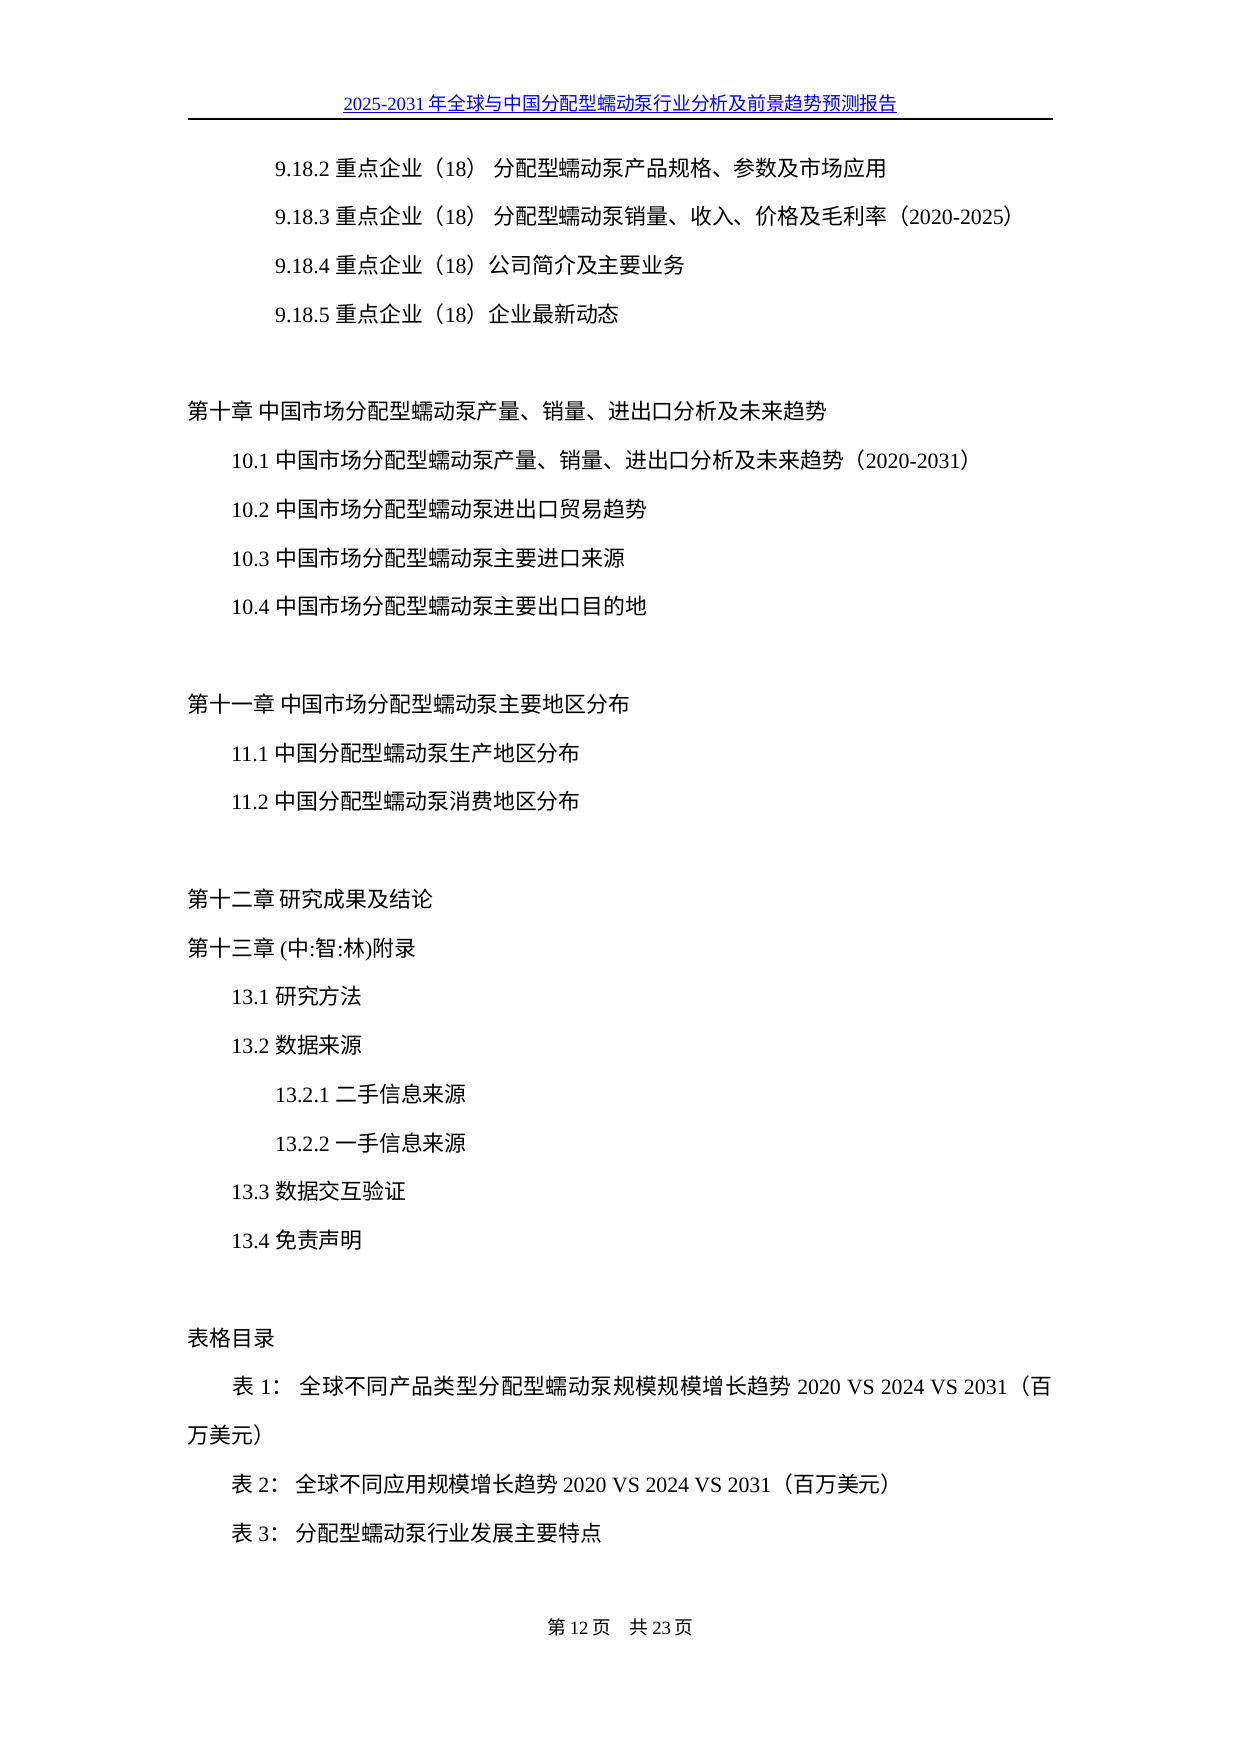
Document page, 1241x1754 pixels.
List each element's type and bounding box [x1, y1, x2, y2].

text [187, 150, 1053, 1548]
